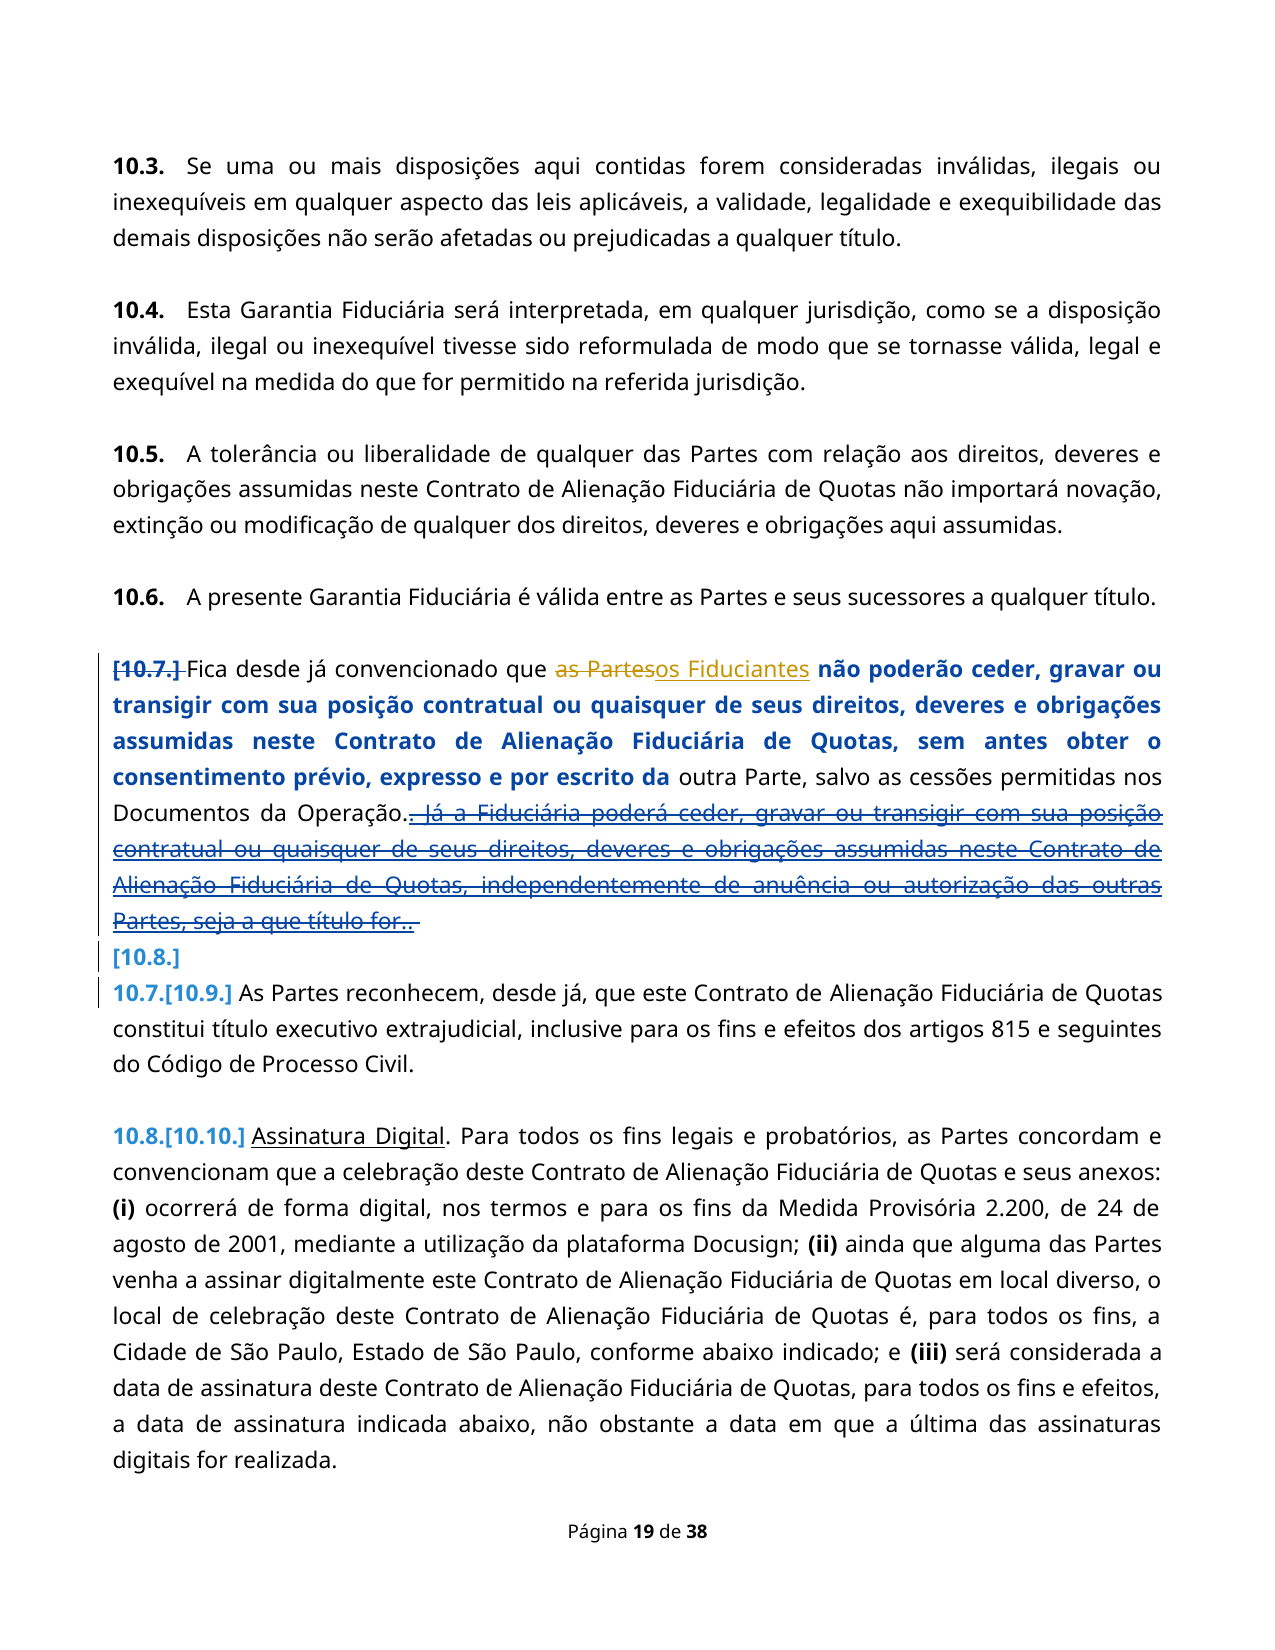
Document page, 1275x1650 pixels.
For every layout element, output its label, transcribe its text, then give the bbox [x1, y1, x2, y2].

list Fica desde já convencionado que não poderão ceder, gravar ou transigir com sua posição contratual ou quaisquer de seus direitos, deveres e obrigações assumidas neste Contrato de Alienação Fiduciária de Quotas, sem antes obter o consentimento prévio, expresso e por escrito da outra Parte, salvo as cessões permitidas nos Documentos da Operação. [112, 860, 1162, 886]
list A tolerância ou liberalidade de qualquer das Partes com relação aos direitos, deveres e obrigações assumidas neste Contrato de Alienação Fiduciária de Quotas não importará novação, extinção ou modificação de qualquer dos direitos, deveres e obrigações aqui assumidas. [112, 437, 1162, 541]
list A presente Garantia Fiduciária é válida entre as Partes e seus sucessores a qualquer título. [112, 581, 1162, 612]
list Assinatura Digital. Para todos os fins legais e probatórios, as Partes concordam e convencionam que a celebração deste Contrato de Alienação Fiduciária de Quotas e seus anexos: (i) ocorrerá de forma digital, nos termos e para os fins da Medida Provisória 2.200, de 24 de agosto de 2001, mediante a utilização da plataforma Docusign; (ii) ainda que alguma das Partes venha a assinar digitalmente este Contrato de Alienação Fiduciária de Quotas em local diverso, o local de celebração deste Contrato de Alienação Fiduciária de Quotas é, para todos os fins, a Cidade de São Paulo, Estado de São Paulo, conforme abaixo indicado; e (iii) será considerada a data de assinatura deste Contrato de Alienação Fiduciária de Quotas, para todos os fins e efeitos, a data de assinatura indicada abaixo, não obstante a data em que a última das assinaturas digitais for realizada. [112, 1120, 1162, 1475]
list Fica desde já convencionado que não poderão ceder, gravar ou transigir com sua posição contratual ou quaisquer de seus direitos, deveres e obrigações assumidas neste Contrato de Alienação Fiduciária de Quotas, sem antes obter o consentimento prévio, expresso e por escrito da outra Parte, salvo as cessões permitidas nos Documentos da Operação. [112, 896, 1162, 936]
list Se uma ou mais disposições aqui contidas forem consideradas inválidas, ilegais ou inexequíveis em qualquer aspecto das leis aplicáveis, a validade, legalidade e exequibilidade das demais disposições não serão afetadas ou prejudicadas a qualquer título. [112, 150, 1162, 253]
list Fica desde já convencionado que não poderão ceder, gravar ou transigir com sua posição contratual ou quaisquer de seus direitos, deveres e obrigações assumidas neste Contrato de Alienação Fiduciária de Quotas, sem antes obter o consentimento prévio, expresso e por escrito da outra Parte, salvo as cessões permitidas nos Documentos da Operação. [112, 653, 1162, 850]
list Esta Garantia Fiduciária será interpretada, em qualquer jurisdição, como se a disposição inválida, ilegal ou inexequível tivesse sido reformulada de modo que se tornasse válida, legal e exequível na medida do que for permitido na referida jurisdição. [112, 294, 1162, 397]
list As Partes reconhecem, desde já, que este Contrato de Alienação Fiduciária de Quotas constitui título executivo extrajudicial, inclusive para os fins e efeitos dos artigos 815 e seguintes do Código de Processo Civil. [112, 977, 1162, 1080]
